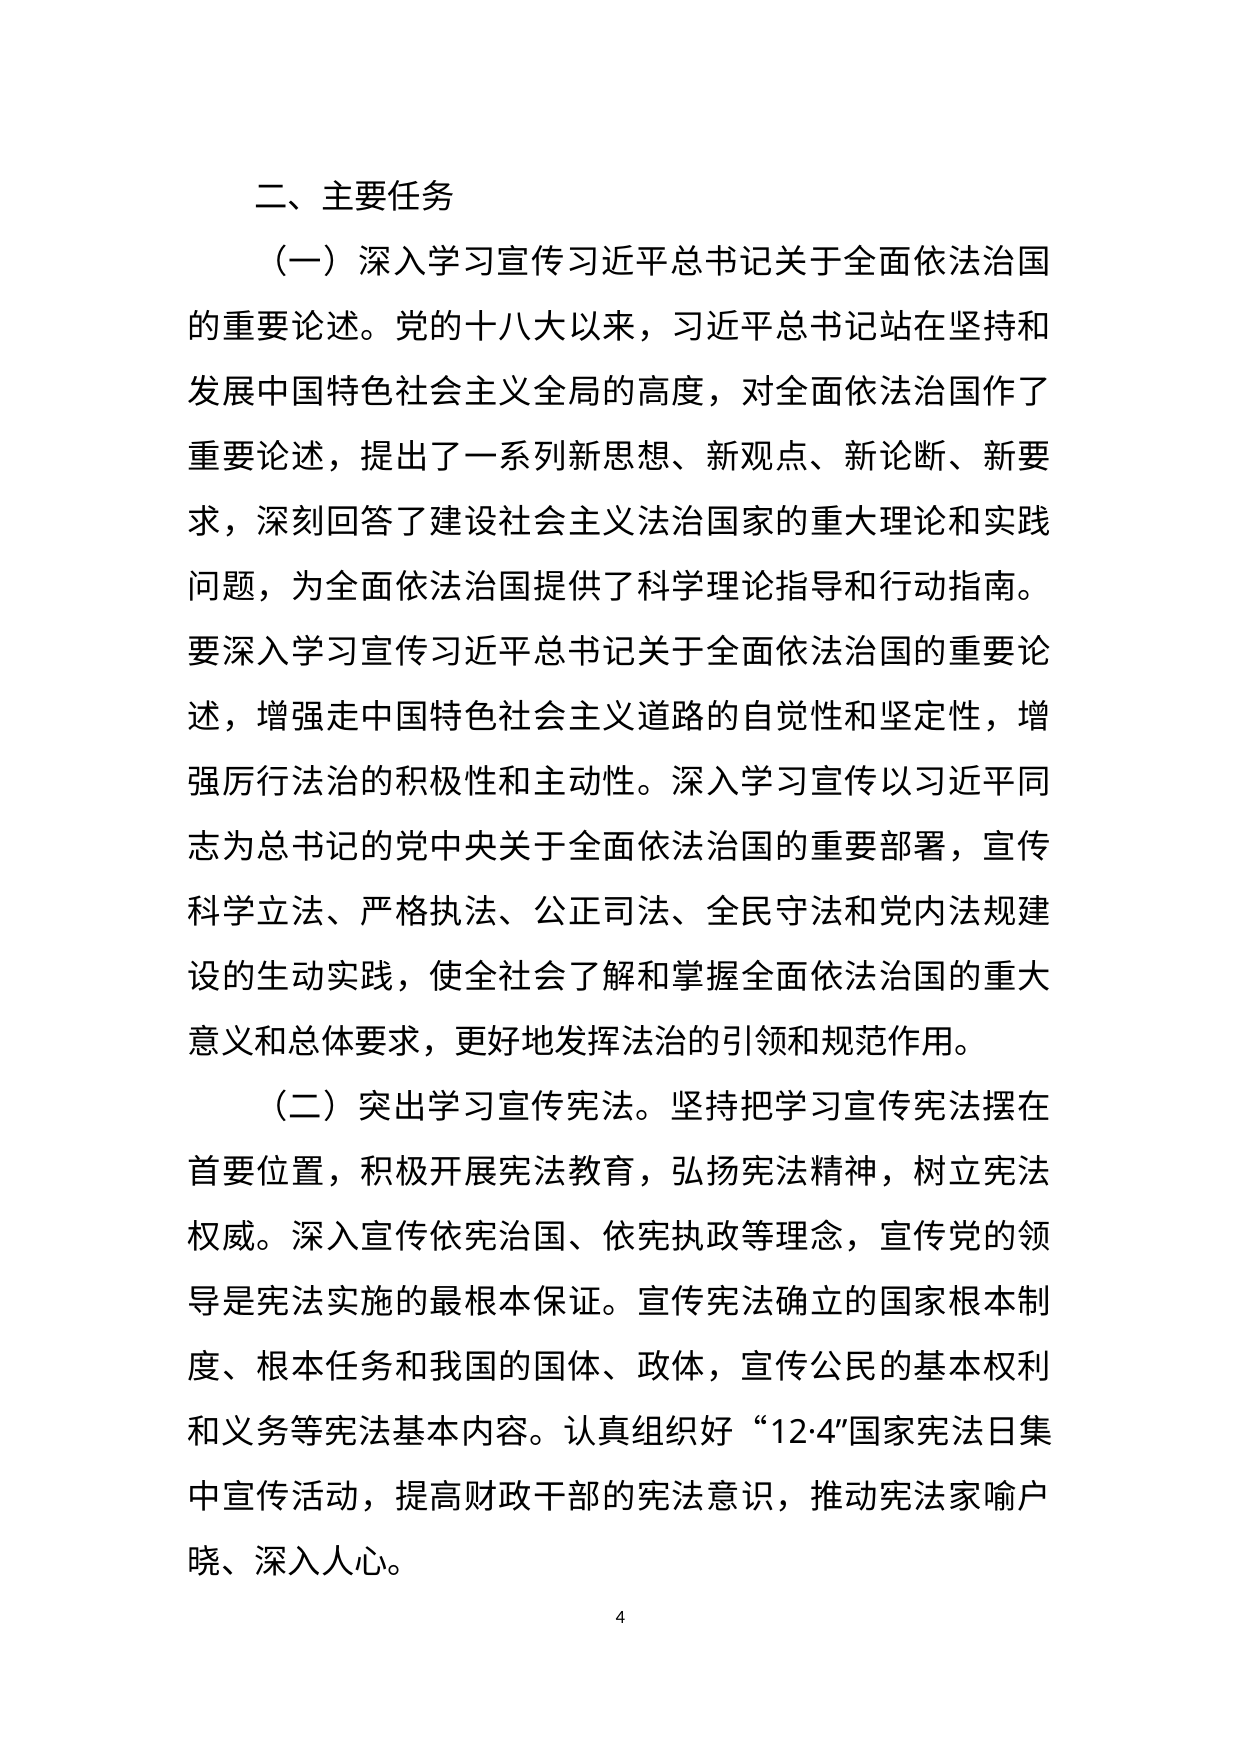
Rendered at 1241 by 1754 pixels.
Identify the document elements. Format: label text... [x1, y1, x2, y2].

text （二）突出学习宣传宪法。坚持把学习宣传宪法摆在首要位置，积极开展宪法教育，弘扬宪法精神，树立宪法权威。深入宣传依宪治国、依宪执政等理念，宣传党的领导是宪法实施的最根本保证。宣传宪法确立的国家根本制度、根本任务和我国的国体、政体，宣传公民的基本权利和义务等宪法基本内容。认真组织好“12·4”国家宪法日集中宣传活动，提高财政干部的宪法意识，推动宪法家喻户晓、深入人心。 [187, 1072, 1053, 1592]
text （一）深入学习宣传习近平总书记关于全面依法治国的重要论述。党的十八大以来，习近平总书记站在坚持和发展中国特色社会主义全局的高度，对全面依法治国作了重要论述，提出了一系列新思想、新观点、新论断、新要求，深刻回答了建设社会主义法治国家的重大理论和实践问题，为全面依法治国提供了科学理论指导和行动指南。要深入学习宣传习近平总书记关于全面依法治国的重要论述，增强走中国特色社会主义道路的自觉性和坚定性，增强厉行法治的积极性和主动性。深入学习宣传以习近平同志为总书记的党中央关于全面依法治国的重要部署，宣传科学立法、严格执法、公正司法、全民守法和党内法规建设的生动实践，使全社会了解和掌握全面依法治国的重大意义和总体要求，更好地发挥法治的引领和规范作用。 [187, 227, 1053, 1072]
text 二、主要任务 [187, 162, 1053, 227]
